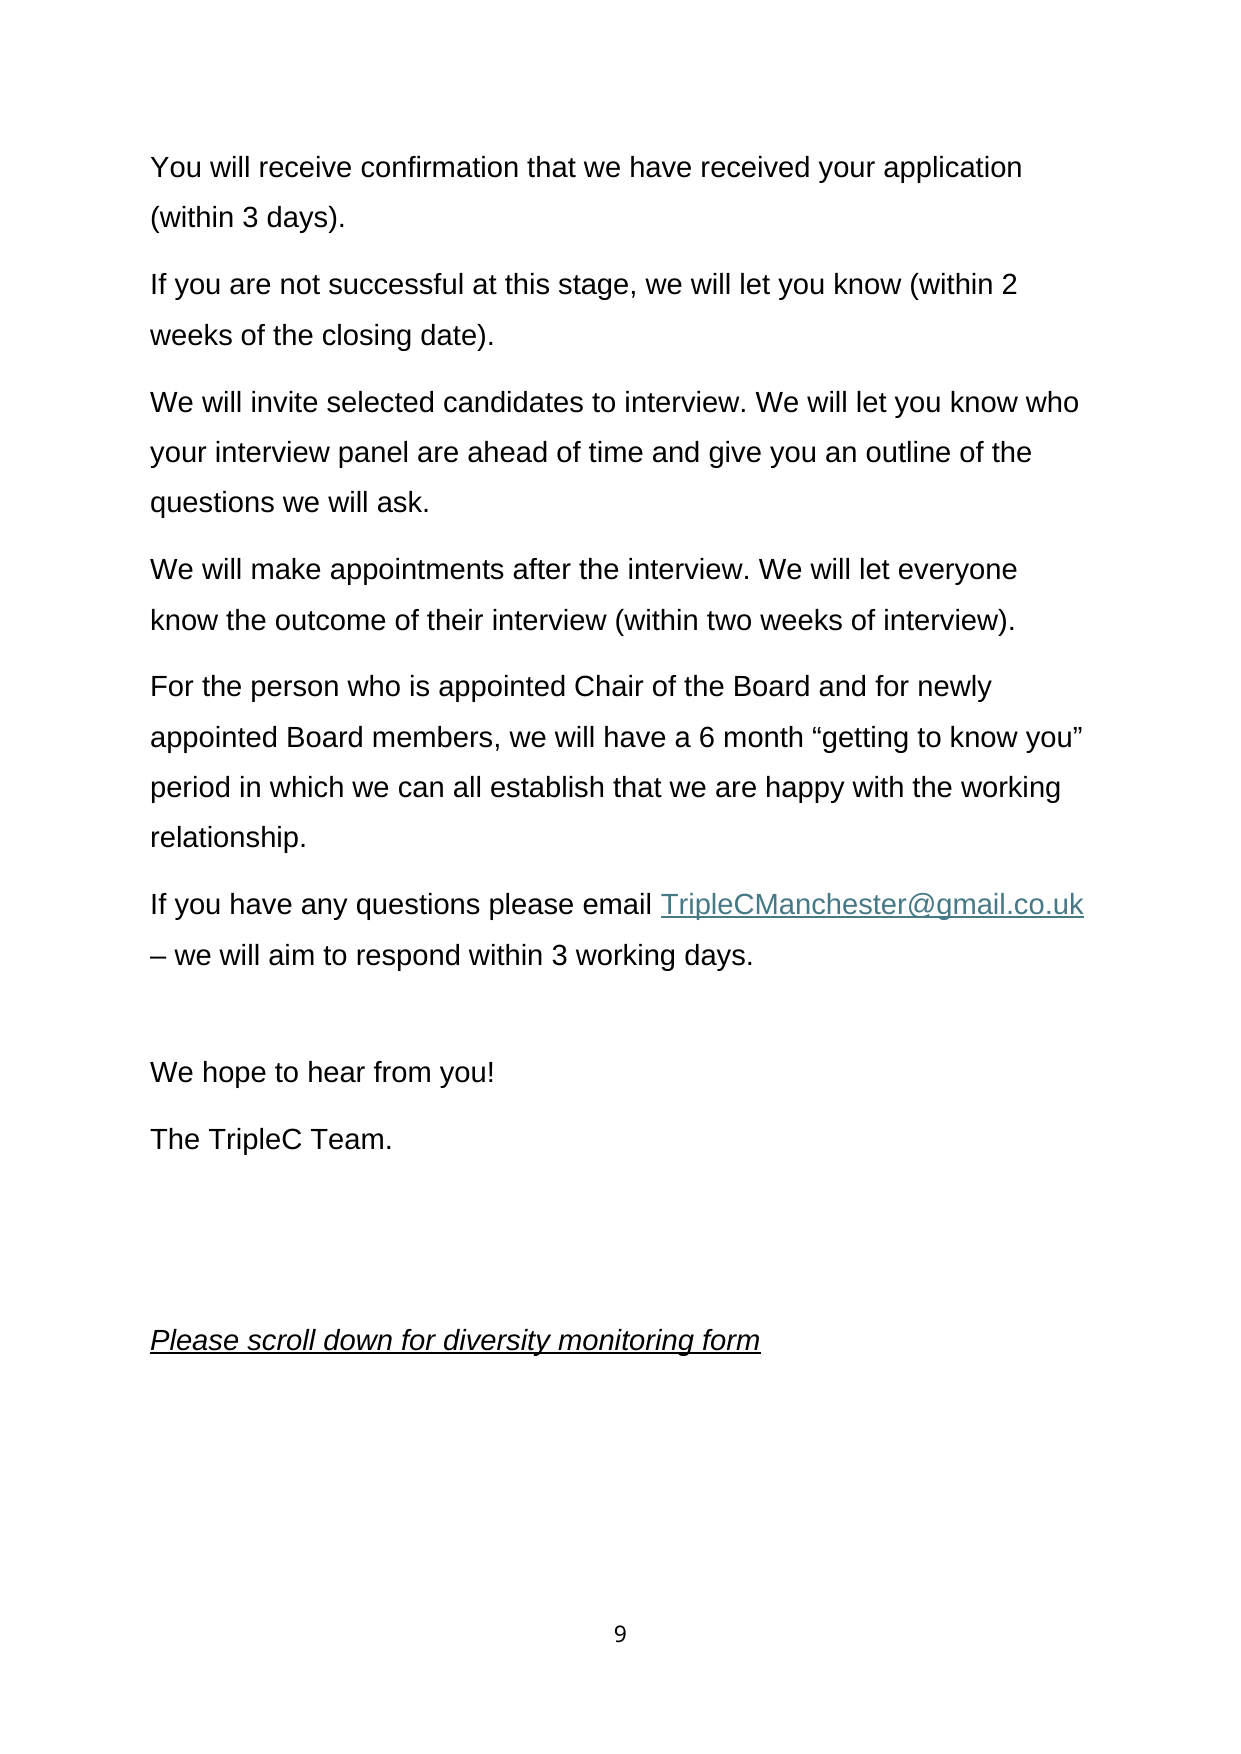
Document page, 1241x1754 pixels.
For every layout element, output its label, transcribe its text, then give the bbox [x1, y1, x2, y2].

text We will invite selected candidates to interview. We will let you know who your interview panel are ahead of time and give you an outline of the questions we will ask. [150, 384, 1090, 519]
text For the person who is appointed Chair of the Board and for newly appointed Board members, we will have a 6 month “getting to know you” period in which we can all establish that we are happy with the working relationship. [150, 669, 1090, 854]
text We hope to hear from you! [150, 1005, 1090, 1088]
text You will receive confirmation that we have received your application (within 3 days). [150, 150, 1090, 234]
text If you have any questions please email TripleCManchester@gmail.co.uk – we will aim to respond within 3 working days. [150, 887, 1090, 971]
text Please scroll down for diversity monitoring form [150, 1323, 1090, 1356]
text If you are not successful at this stage, we will let you know (within 2 weeks of the closing date). [150, 267, 1090, 351]
text We will make appointments after the interview. We will let everyone know the outcome of their interview (within two weeks of interview). [150, 552, 1090, 636]
text The TripleC Team. [150, 1122, 1090, 1156]
